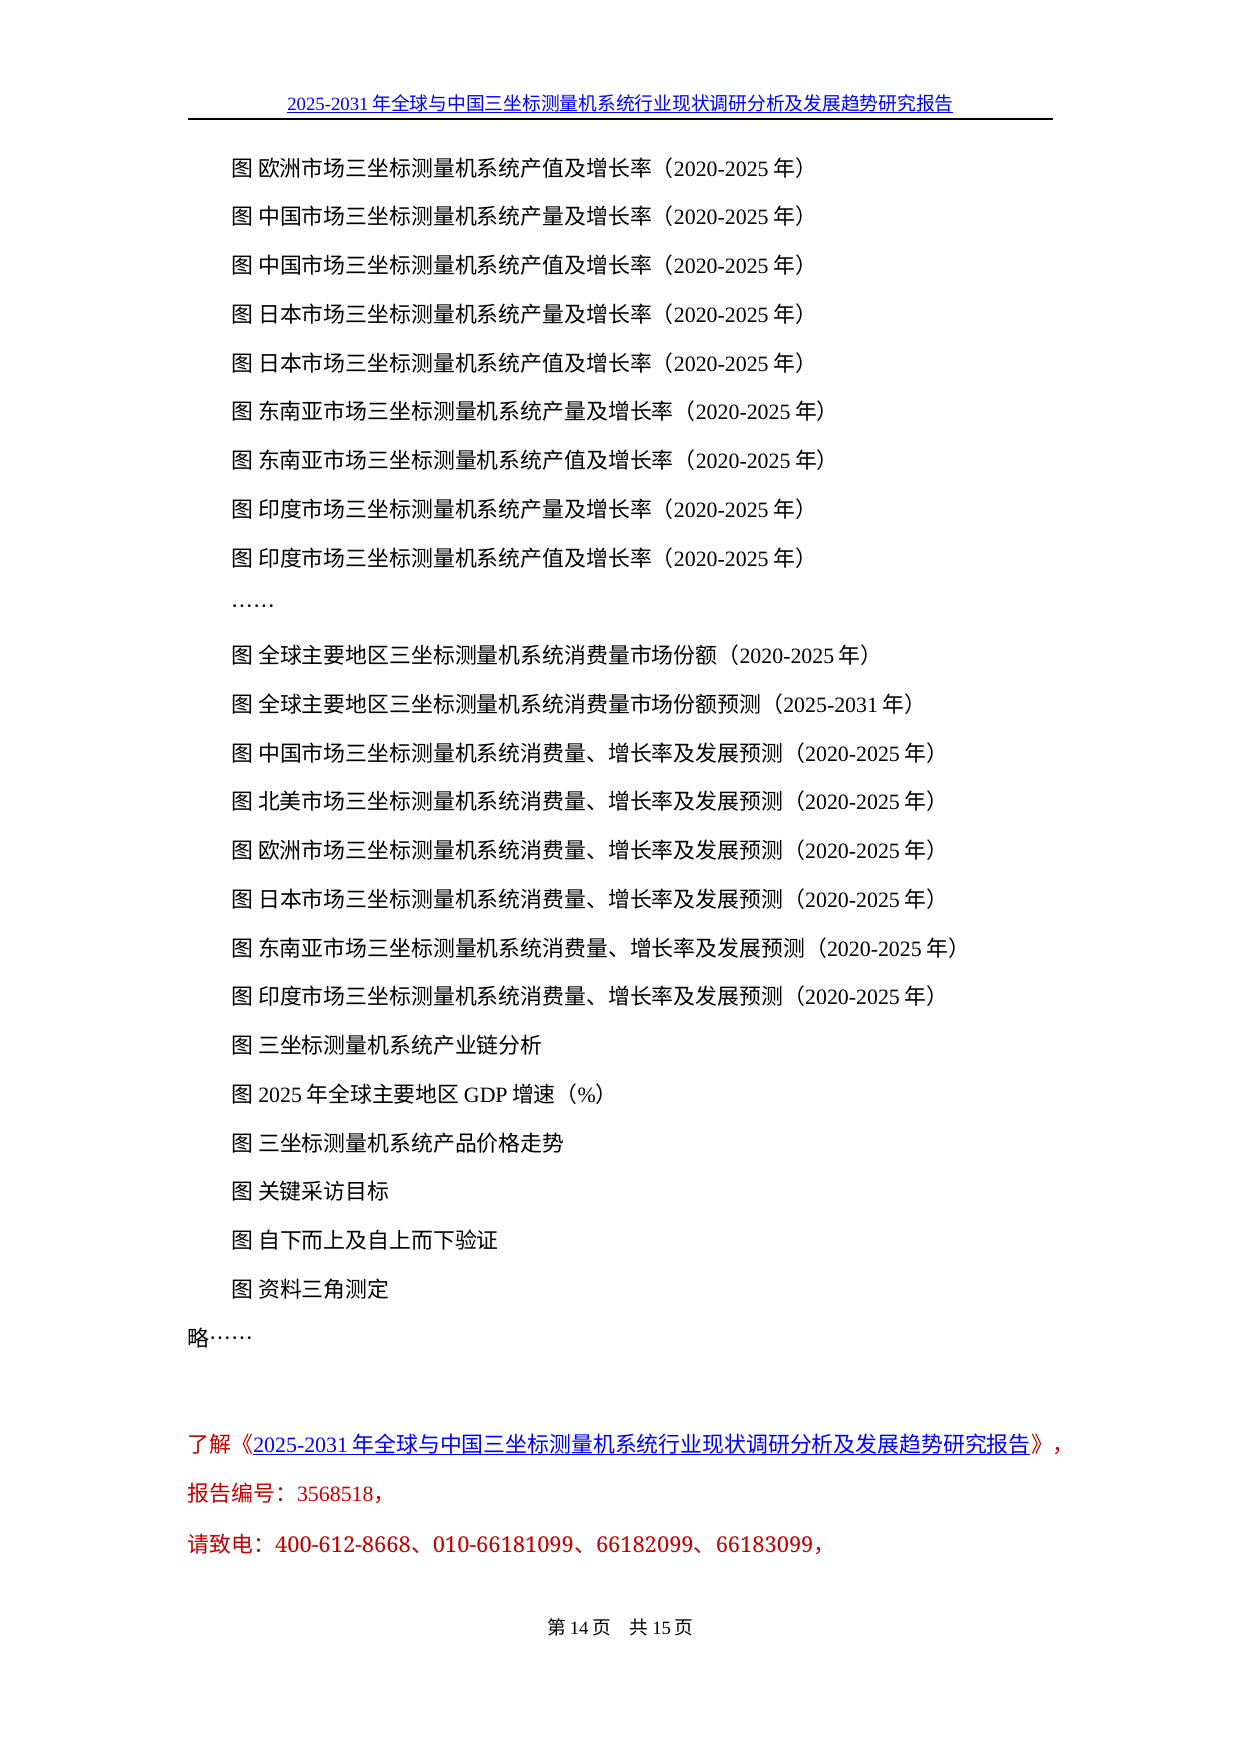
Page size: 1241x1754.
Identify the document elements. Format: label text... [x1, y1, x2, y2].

text 了解《2025-2031年全球与中国三坐标测量机系统行业现状调研分析及发展趋势研究报告》，报告编号：3568518， [187, 1427, 1053, 1508]
text 请致电：400-612-8668、010-66181099、66182099、66183099， [187, 1527, 1053, 1559]
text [187, 150, 1053, 1353]
